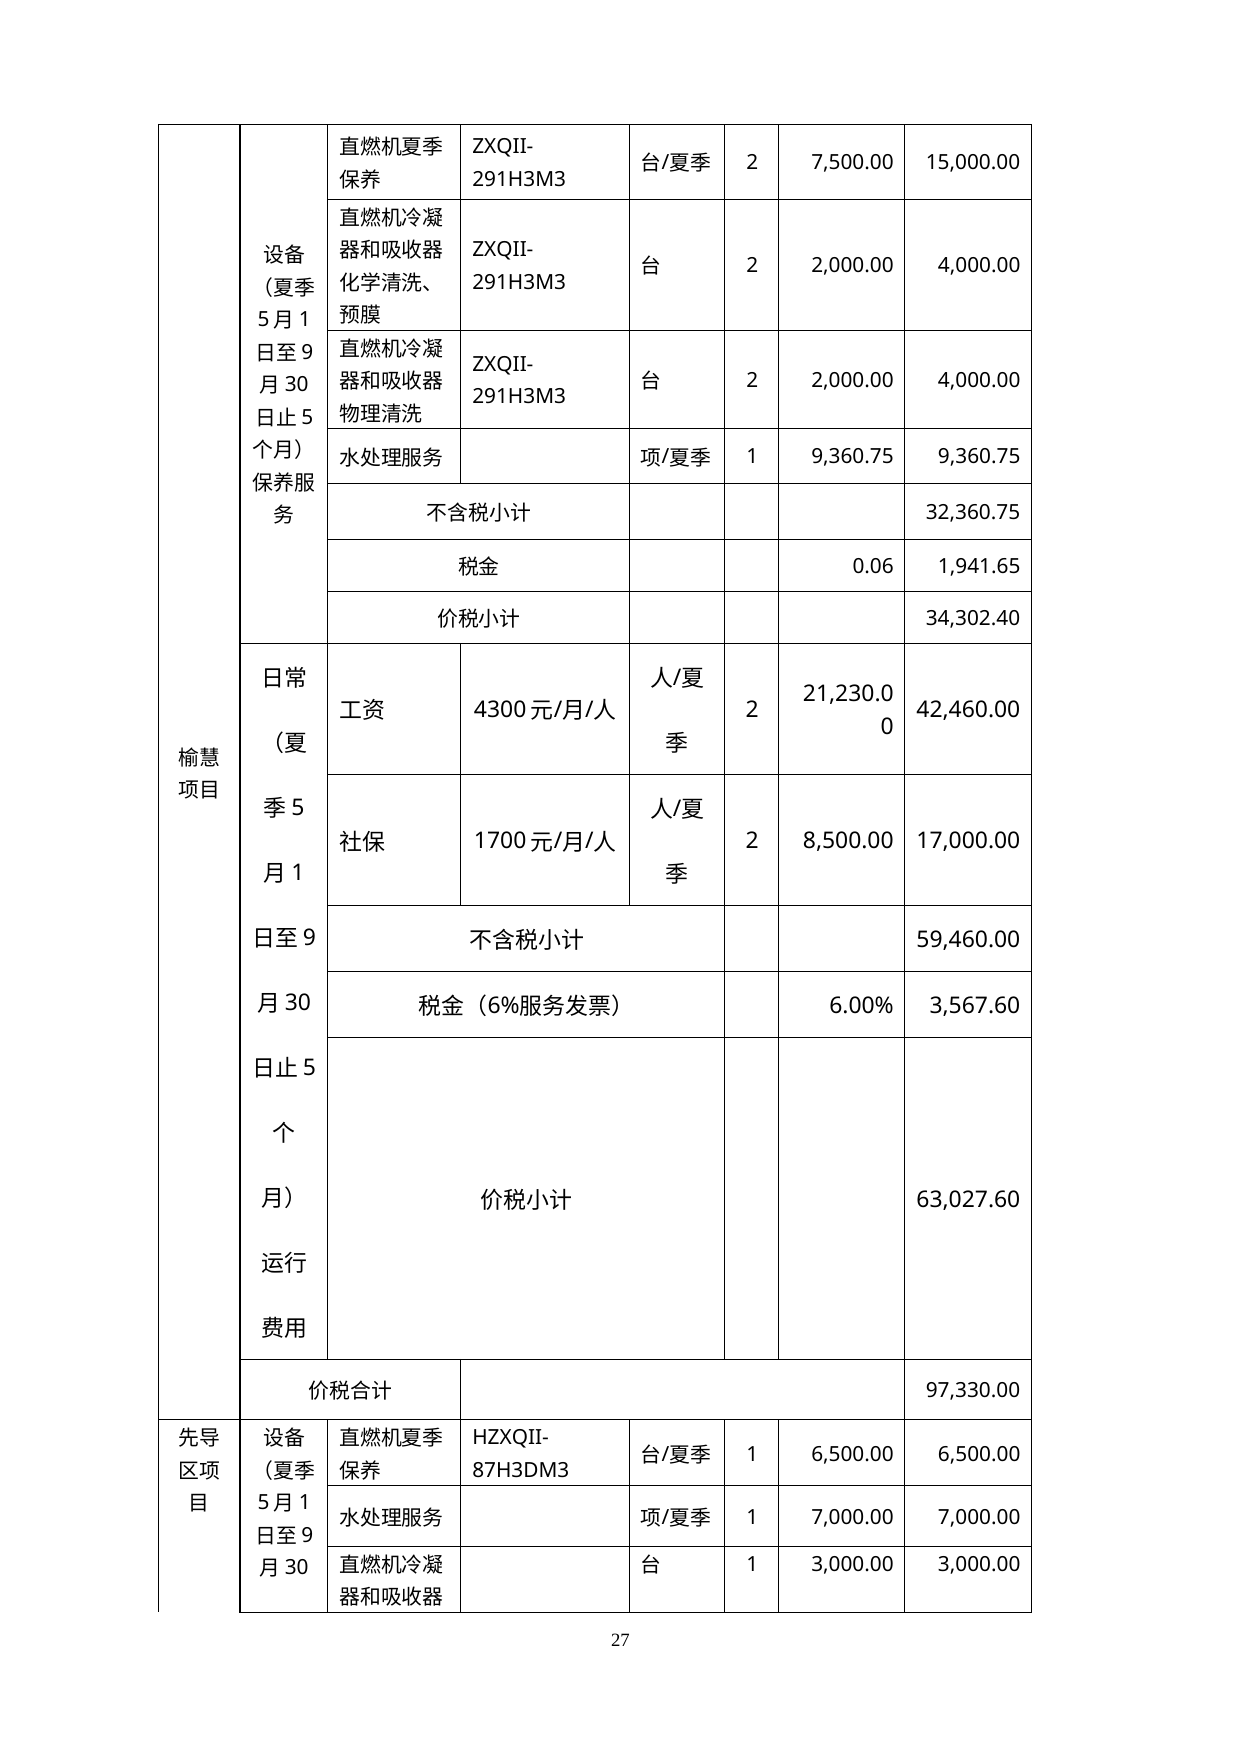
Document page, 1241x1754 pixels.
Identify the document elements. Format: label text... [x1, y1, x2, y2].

table_cell 7,000.00 [779, 1486, 904, 1546]
table_cell [725, 972, 778, 1037]
table_cell [725, 484, 778, 539]
table_cell 台/夏季 [630, 125, 724, 199]
table_cell 设备（夏季5月1日至9月30日止5个月）保养服务 [241, 1420, 327, 1612]
table_cell [461, 429, 629, 482]
table_cell 直燃机冷凝器和吸收器物理清洗 [328, 331, 460, 428]
table_cell 2 [725, 125, 778, 199]
table_cell 直燃机冷凝器和吸收器化学清洗、预膜 [328, 1547, 460, 1612]
table_cell 先导区项目 [159, 1420, 239, 1612]
table_cell [725, 1360, 779, 1419]
table_cell 7,000.00 [905, 1486, 1031, 1546]
table_cell 价税合计 [241, 1360, 460, 1419]
table_cell 社保 [328, 775, 460, 905]
table_cell 63,027.60 [905, 1038, 1031, 1359]
table_cell 税金（6%服务发票） [328, 972, 724, 1037]
table_cell [779, 1360, 904, 1419]
table_cell [461, 1547, 629, 1612]
table_cell ZXQII-291H3M3 [461, 200, 629, 330]
table_cell [779, 906, 904, 971]
table_cell 1700元/月/人 [461, 775, 629, 905]
table_cell 21,230.00 [779, 644, 904, 774]
table_cell 9,360.75 [779, 429, 904, 482]
table_cell 9,360.75 [905, 429, 1031, 482]
table_cell [725, 1038, 778, 1359]
table_cell 直燃机夏季保养 [328, 125, 460, 199]
table_cell 3,567.60 [905, 972, 1031, 1037]
table_cell 6,500.00 [905, 1420, 1031, 1485]
table_cell 不含税小计 [328, 484, 629, 539]
table_cell 2,000.00 [779, 331, 904, 428]
table_cell 台/夏季 [630, 1420, 724, 1485]
table_cell 1 [725, 429, 778, 482]
table_cell 4,000.00 [905, 331, 1031, 428]
table_cell 设备（夏季5月1日至9月30日止5个月）保养服务 [241, 125, 327, 643]
table_cell 1 [725, 1547, 778, 1612]
table_cell 17,000.00 [905, 775, 1031, 905]
table_cell [725, 540, 778, 591]
table_cell 水处理服务 [328, 429, 460, 482]
table_cell 2 [725, 331, 778, 428]
table_cell 日常（夏季5月1日至9月30日止5个月）运行费用 [241, 644, 327, 1359]
table_cell [779, 592, 904, 643]
table_cell 价税小计 [328, 592, 629, 643]
table_cell 不含税小计 [328, 906, 724, 971]
table_cell 台 [630, 200, 724, 330]
table_cell 4,000.00 [905, 200, 1031, 330]
table_cell ZXQII-291H3M3 [461, 125, 629, 199]
table_cell 榆慧项目 [159, 125, 239, 1419]
table_cell 59,460.00 [905, 906, 1031, 971]
table_cell 1,941.65 [905, 540, 1031, 591]
table_cell [630, 592, 724, 643]
table_cell 价税小计 [328, 1038, 724, 1359]
table_cell 税金 [328, 540, 629, 591]
table_cell 6.00% [779, 972, 904, 1037]
table_cell 3,000.00 [779, 1547, 904, 1612]
table_cell ZXQII-291H3M3 [461, 331, 629, 428]
table_cell 工资 [328, 644, 460, 774]
table_cell 项/夏季 [630, 1486, 724, 1546]
table_cell 7,500.00 [779, 125, 904, 199]
table_cell 32,360.75 [905, 484, 1031, 539]
table_cell 6,500.00 [779, 1420, 904, 1485]
table_cell 34,302.40 [905, 592, 1031, 643]
table_cell 1 [725, 1420, 778, 1485]
table_cell 直燃机冷凝器和吸收器化学清洗、预膜 [328, 200, 460, 330]
table_cell 直燃机夏季保养 [328, 1420, 460, 1485]
table_cell 台 [630, 1547, 724, 1612]
table_cell 3,000.00 [905, 1547, 1031, 1612]
table_cell [629, 1360, 725, 1419]
table_cell 2,000.00 [779, 200, 904, 330]
table_cell 2 [725, 200, 778, 330]
table_cell [461, 1486, 629, 1546]
table_cell [725, 906, 778, 971]
table_cell [461, 1360, 629, 1419]
table_cell 0.06 [779, 540, 904, 591]
table_cell 8,500.00 [779, 775, 904, 905]
table_cell [779, 484, 904, 539]
table_cell 台 [630, 331, 724, 428]
table_cell 42,460.00 [905, 644, 1031, 774]
table_cell 4300元/月/人 [461, 644, 629, 774]
table_cell 人/夏季 [630, 644, 724, 774]
table_cell 2 [725, 644, 778, 774]
table_cell 人/夏季 [630, 775, 724, 905]
table_cell HZXQII-87H3DM3 [461, 1420, 629, 1485]
table_cell 2 [725, 775, 778, 905]
table_cell [725, 592, 778, 643]
table_cell [779, 1038, 904, 1359]
table_cell 1 [725, 1486, 778, 1546]
table_cell [630, 540, 724, 591]
table_cell [630, 484, 724, 539]
table_cell 15,000.00 [905, 125, 1031, 199]
table_cell 水处理服务 [328, 1486, 460, 1546]
table_cell 97,330.00 [905, 1360, 1031, 1419]
table_cell 项/夏季 [630, 429, 724, 482]
